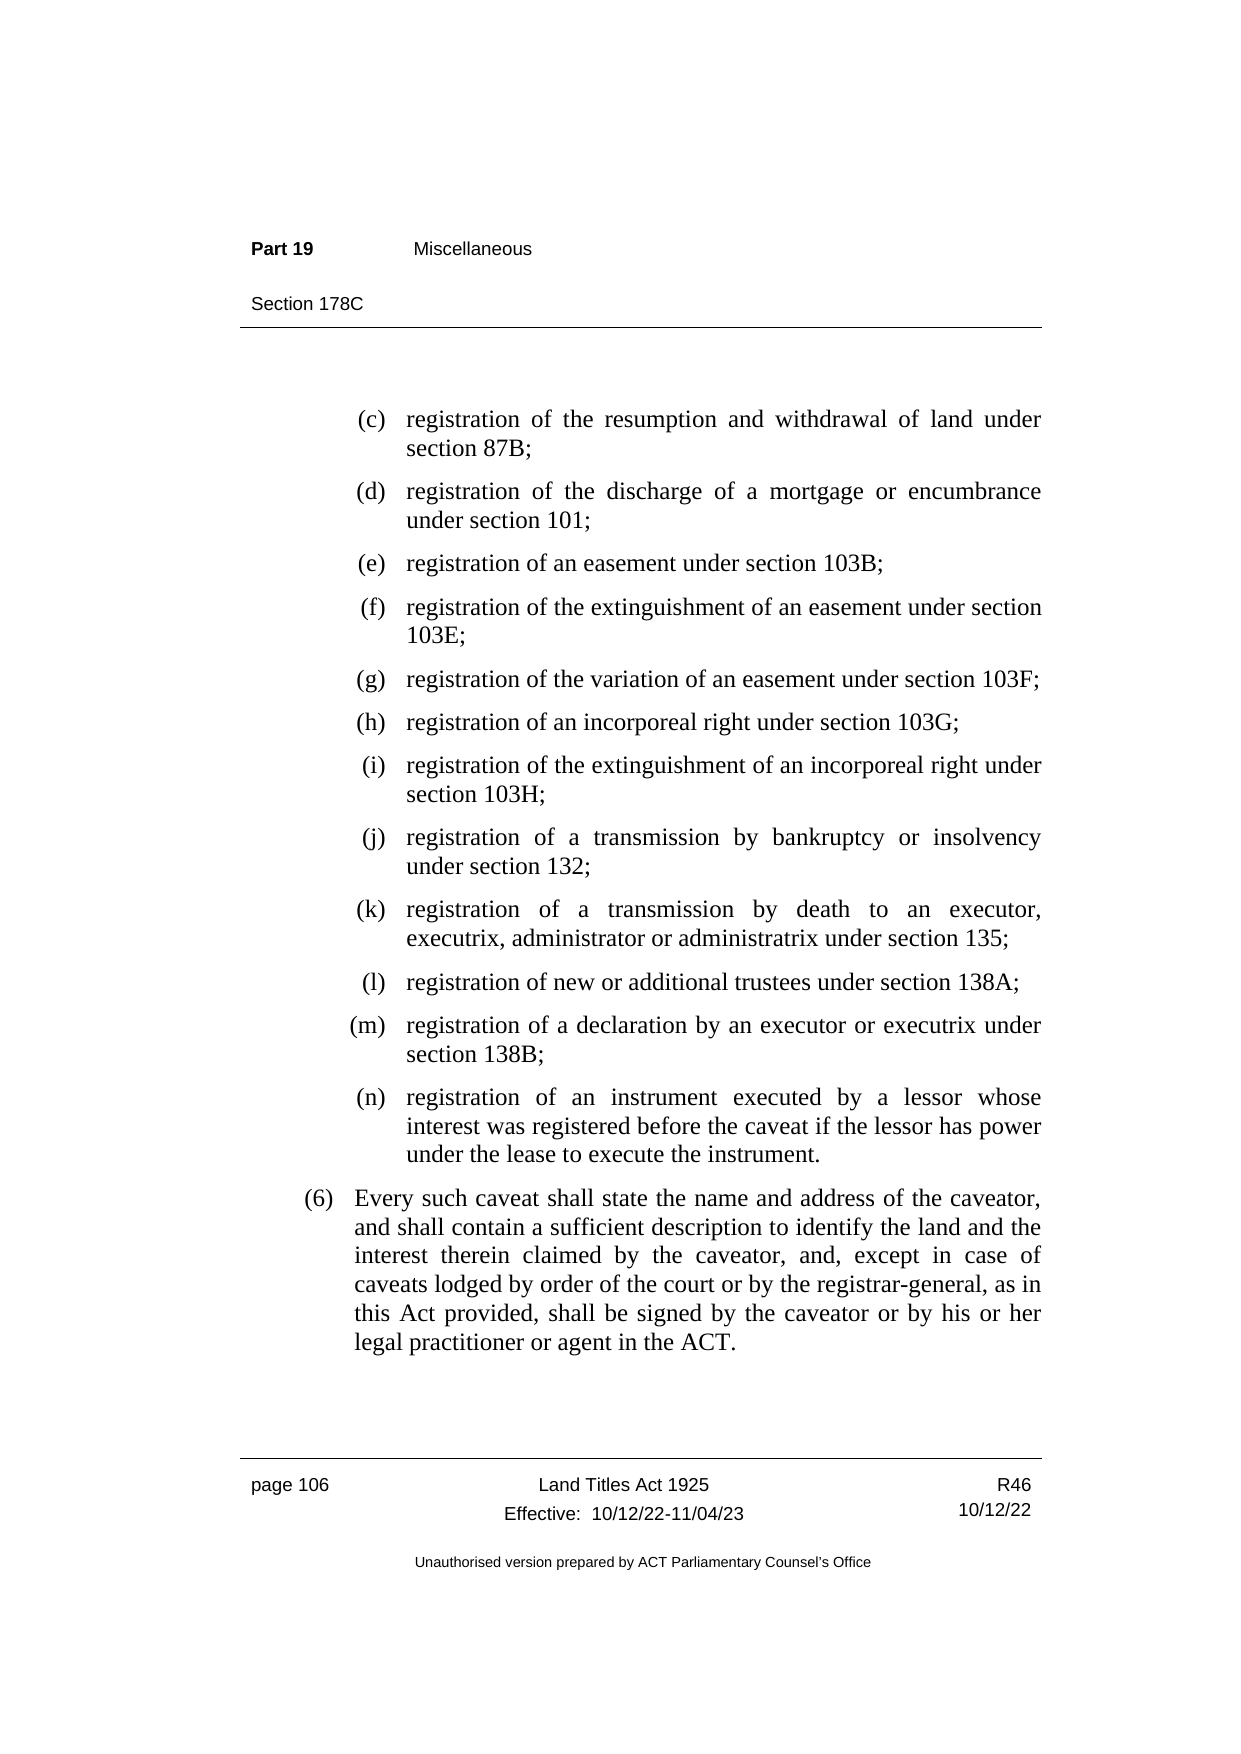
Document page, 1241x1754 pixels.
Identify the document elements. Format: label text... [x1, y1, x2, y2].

text (d) registration of the discharge of a mortgage or encumbrance under section 101; [239, 476, 1042, 534]
text (j) registration of a transmission by bankruptcy or insolvency under section 132; [239, 822, 1042, 880]
text (c) registration of the resumption and withdrawal of land under section 87B; [239, 404, 1042, 462]
text (k) registration of a transmission by death to an executor, executrix, administrator or administratrix under section 135; [239, 894, 1042, 952]
text (f) registration of the extinguishment of an easement under section 103E; [239, 592, 1042, 649]
text (g) registration of the variation of an easement under section 103F; [239, 664, 1042, 692]
text (h) registration of an incorporeal right under section 103G; [239, 707, 1042, 736]
text (i) registration of the extinguishment of an incorporeal right under section 103H; [239, 750, 1042, 808]
text (6) Every such caveat shall state the name and address of the caveator, and shall contain a sufficient description to identify the land and the interest therein claimed by the caveator, and, except in case of caveats lodged by order of the court or by the registrar-general, as in this Act provided, shall be signed by the caveator or by his or her legal practitioner or agent in the ACT. [239, 1183, 1042, 1355]
text (m) registration of a declaration by an executor or executrix under section 138B; [239, 1010, 1042, 1067]
text (l) registration of new or additional trustees under section 138A; [239, 967, 1042, 995]
text (e) registration of an easement under section 103B; [239, 548, 1042, 577]
text (n) registration of an instrument executed by a lessor whose interest was registered before the caveat if the lessor has power under the lease to execute the instrument. [239, 1082, 1042, 1168]
